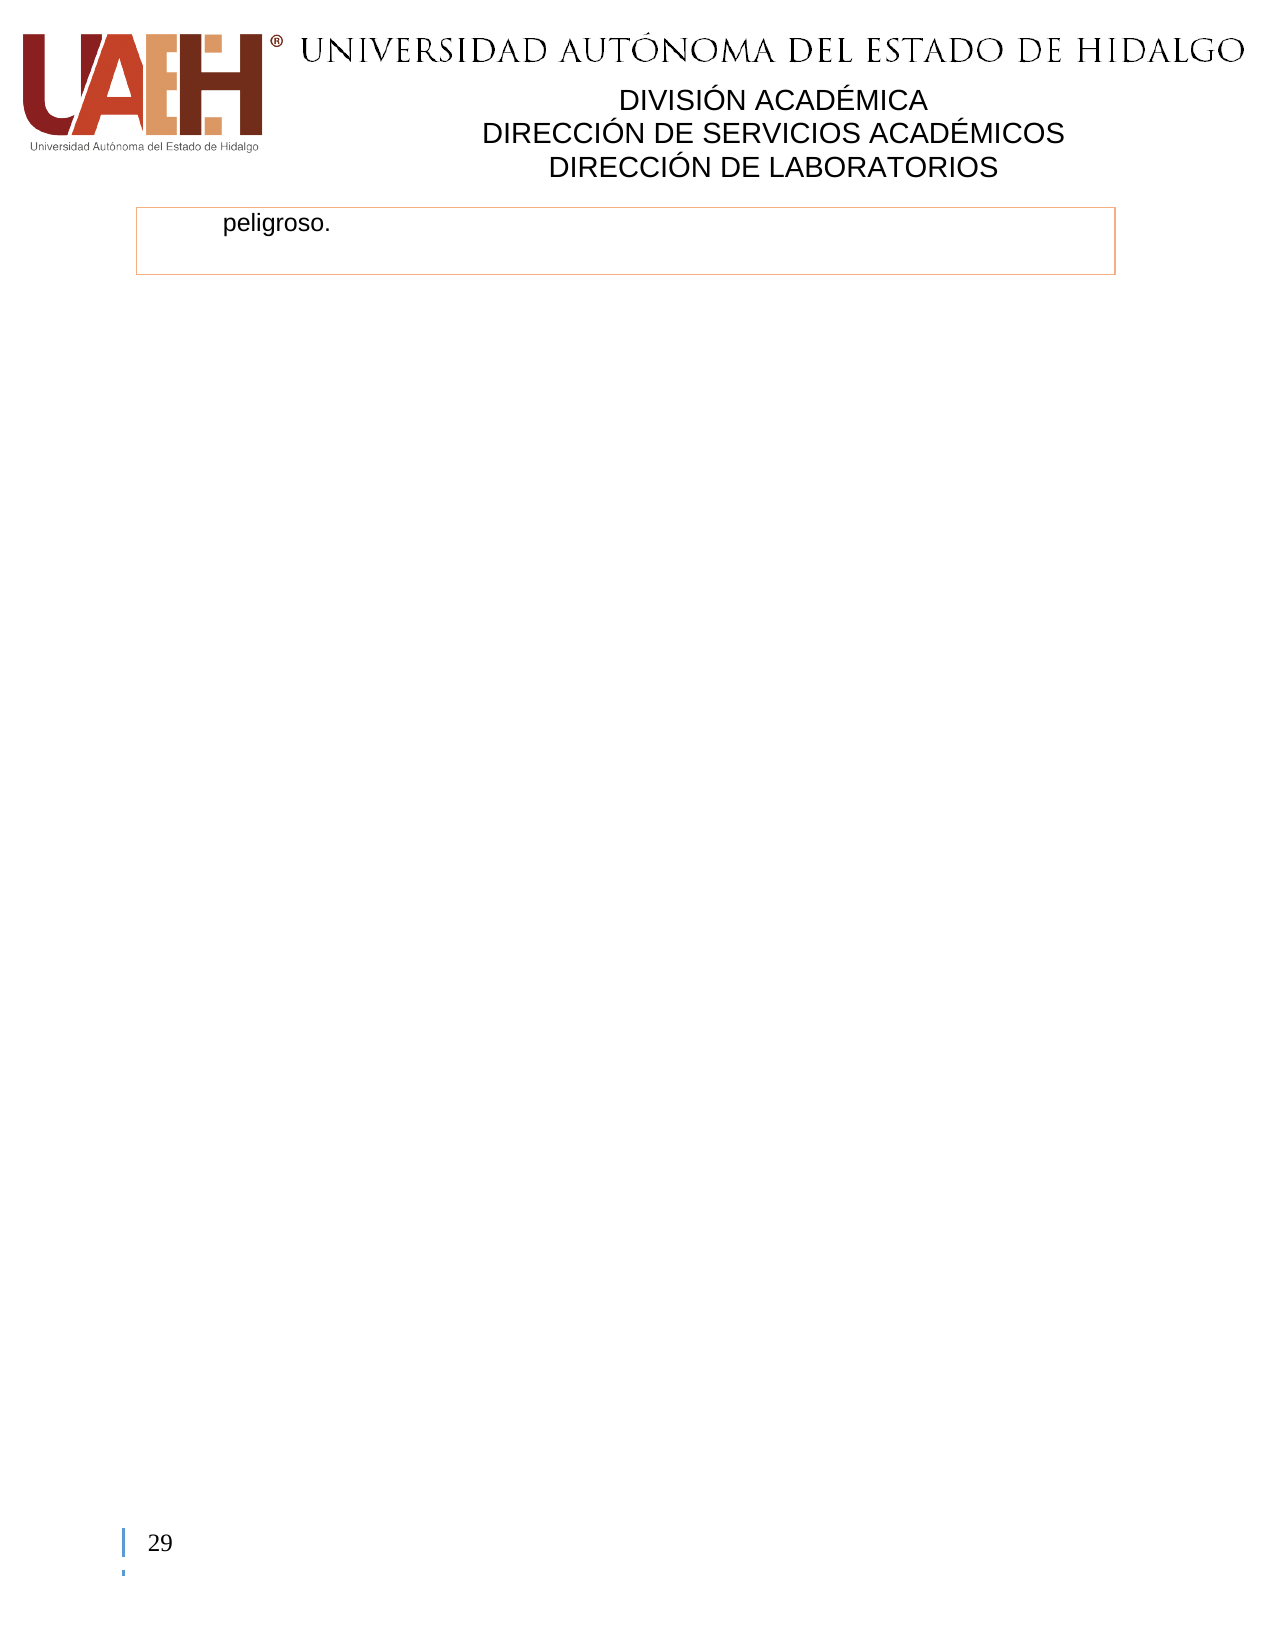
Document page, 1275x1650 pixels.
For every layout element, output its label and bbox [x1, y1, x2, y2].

picture [23, 34, 283, 153]
picture [295, 28, 1253, 77]
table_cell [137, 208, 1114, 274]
